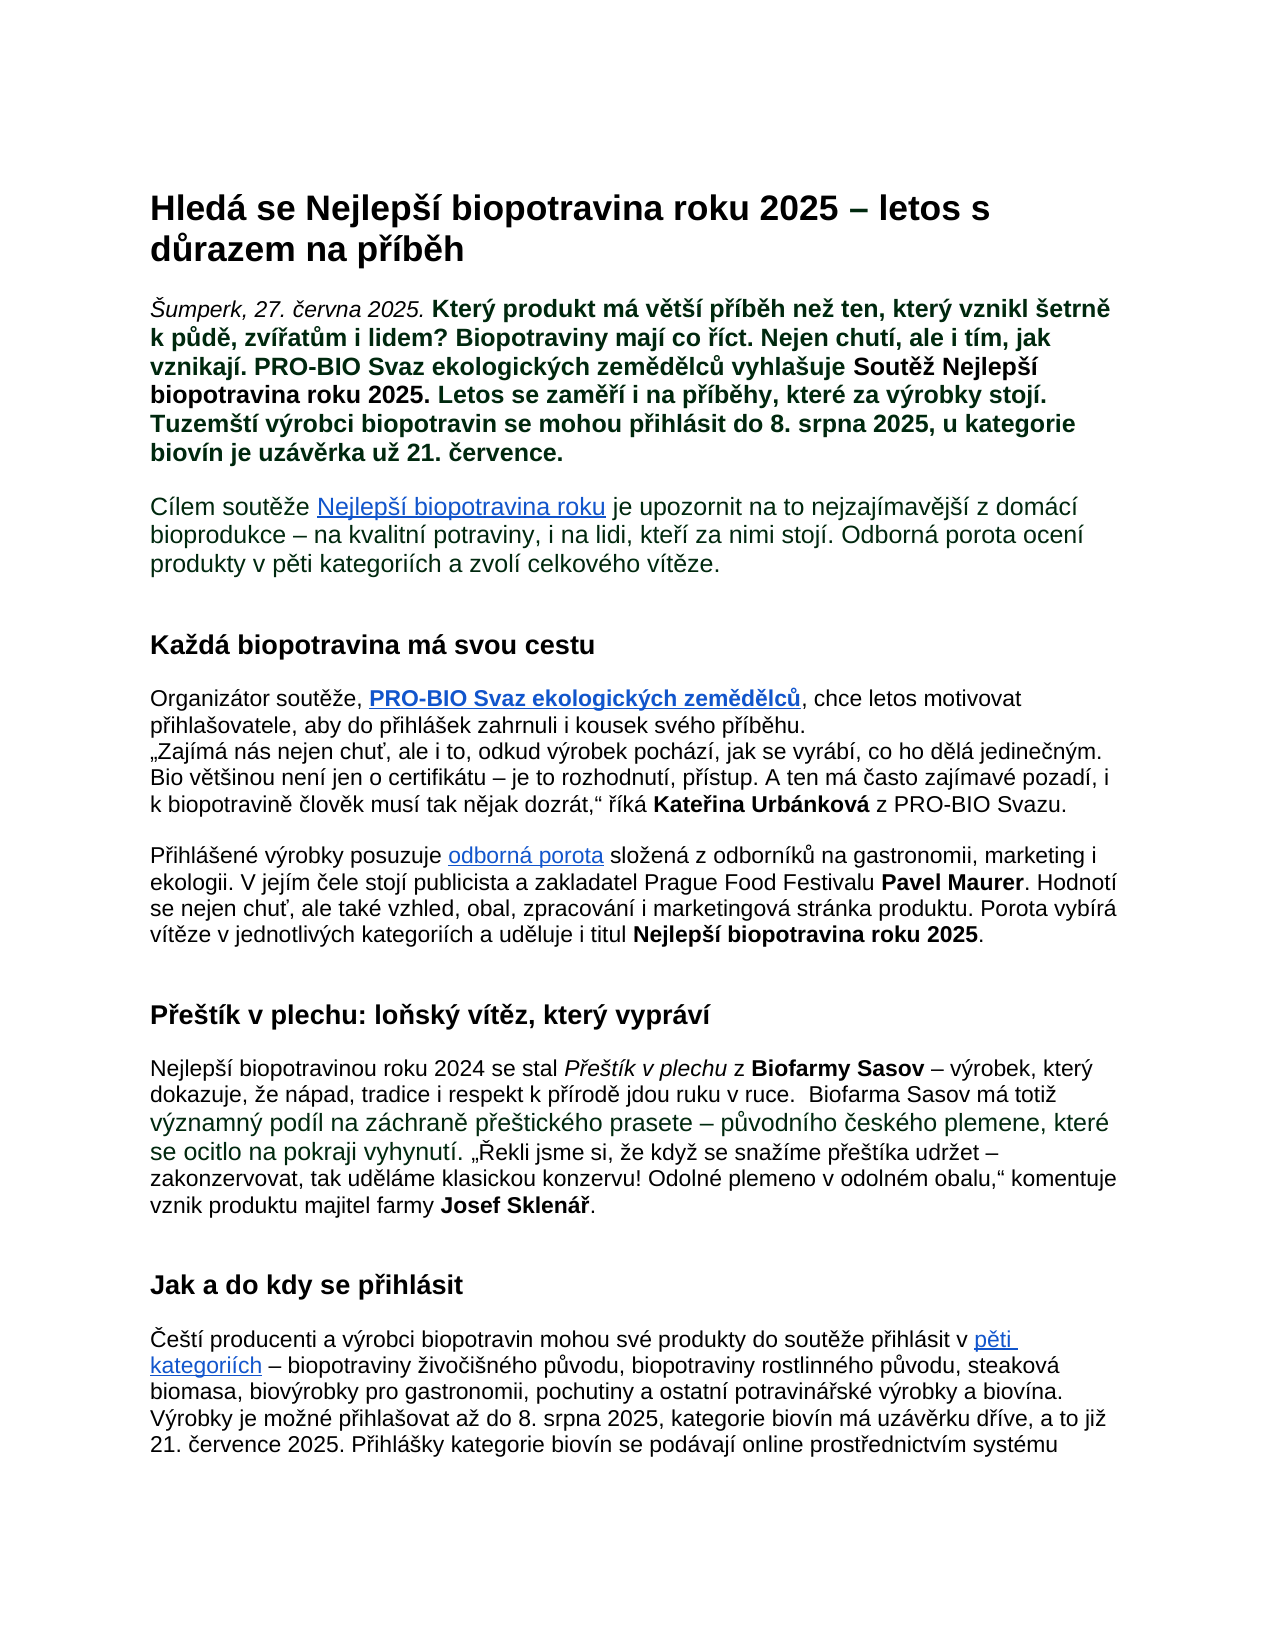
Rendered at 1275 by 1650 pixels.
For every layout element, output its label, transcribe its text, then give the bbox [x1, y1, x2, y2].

text Nejlepší biopotravinou roku 2024 se stal Přeštík v plechu z Biofarmy Sasov – výrobek, který dokazuje, že nápad, tradice i respekt k přírodě jdou ruku v ruce. Biofarma Sasov má totiž významný podíl na záchraně přeštického prasete – původního českého plemene, které se ocitlo na pokraji vyhynutí. „Řekli jsme si, že když se snažíme přeštíka udržet – zakonzervovat, tak uděláme klasickou konzervu! Odolné plemeno v odolném obalu,“ komentuje vznik produktu majitel farmy Josef Sklenář. [150, 1055, 1125, 1218]
text Přihlášené výrobky posuzuje odborná porota složená z odborníků na gastronomii, marketing i ekologii. V jejím čele stojí publicista a zakladatel Prague Food Festivalu Pavel Maurer. Hodnotí se nejen chuť, ale také vzhled, obal, zpracování i marketingová stránka produktu. Porota vybírá vítěze v jednotlivých kategoriích a uděluje i titul Nejlepší biopotravina roku 2025. [150, 842, 1125, 947]
text Přeštík v plechu: loňský vítěz, který vypráví [150, 999, 1125, 1030]
subtitle Hledá se Nejlepší biopotravina roku 2025 – letos s důrazem na příběh [150, 187, 1125, 269]
text Každá biopotravina má svou cestu [150, 629, 1125, 660]
text Jak a do kdy se přihlásit [150, 1269, 1125, 1301]
text Šumperk, 27. června 2025. Který produkt má větší příběh než ten, který vznikl šetrně k půdě, zvířatům i lidem? Biopotraviny mají co říct. Nejen chutí, ale i tím, jak vznikají. PRO-BIO Svaz ekologických zemědělců vyhlašuje Soutěž Nejlepší biopotravina roku 2025. Letos se zaměří i na příběhy, které za výrobky stojí. Tuzemští výrobci biopotravin se mohou přihlásit do 8. srpna 2025, u kategorie biovín je uzávěrka už 21. července. [150, 294, 1125, 466]
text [150, 1326, 1125, 1457]
text Cílem soutěže Nejlepší biopotravina roku je upozornit na to nejzajímavější z domácí bioprodukce – na kvalitní potraviny, i na lidi, kteří za nimi stojí. Odborná porota ocení produkty v pěti kategoriích a zvolí celkového vítěze. [150, 491, 1125, 578]
text Organizátor soutěže, PRO-BIO Svaz ekologických zemědělců, chce letos motivovat přihlašovatele, aby do přihlášek zahrnuli i kousek svého příběhu. „Zajímá nás nejen chuť, ale i to, odkud výrobek pochází, jak se vyrábí, co ho dělá jedinečným. Bio většinou není jen o certifikátu – je to rozhodnutí, přístup. A ten má často zajímavé pozadí, i k biopotravině člověk musí tak nějak dozrát,“ říká Kateřina Urbánková z PRO-BIO Svazu. [150, 685, 1125, 817]
